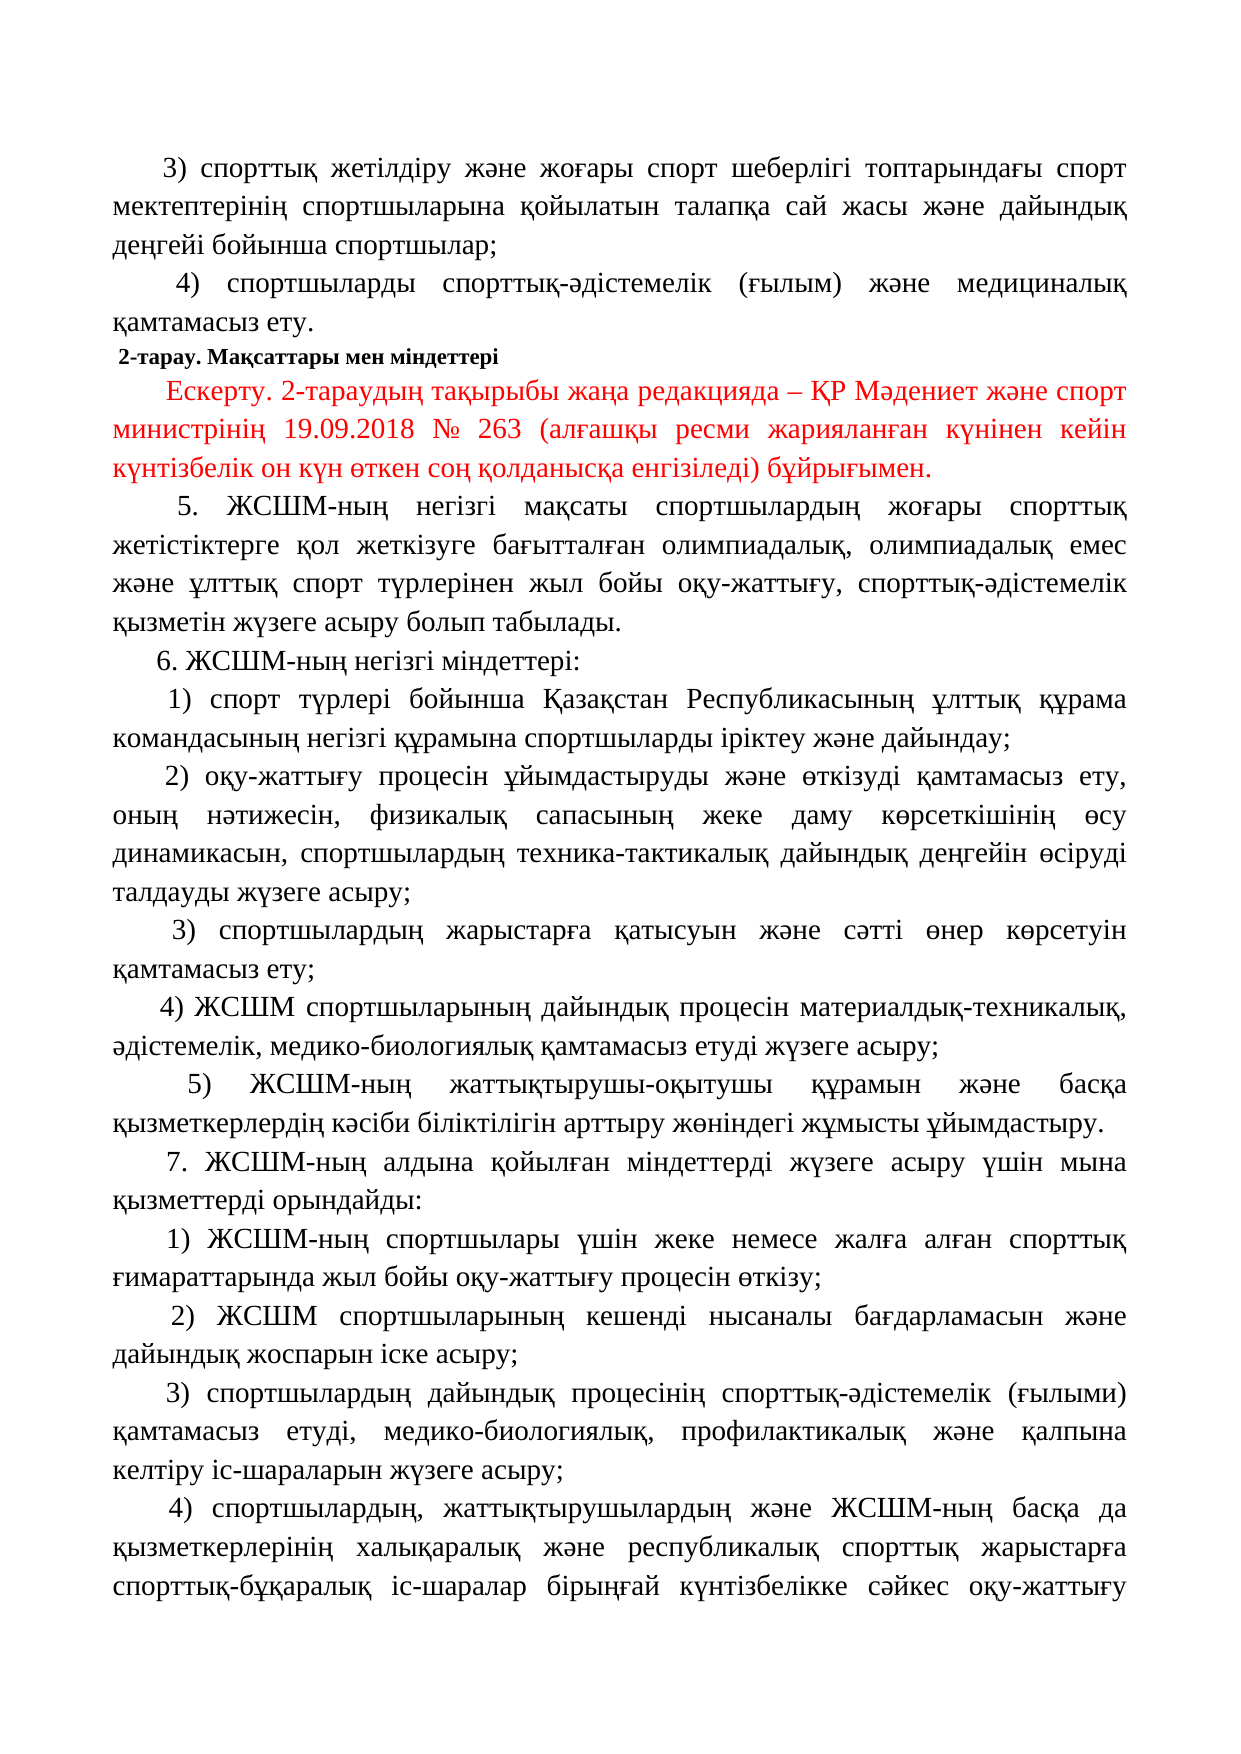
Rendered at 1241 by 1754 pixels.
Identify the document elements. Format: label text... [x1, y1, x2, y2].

text 4) спортшыларды спорттық-әдістемелік (ғылым) және медициналық қамтамасыз ету. [112, 266, 1128, 338]
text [112, 1491, 1128, 1601]
text 1) спорт түрлері бойынша Қазақстан Республикасының ұлттық құрама командасының негізгі құрамына спортшыларды іріктеу және дайындау; [112, 681, 1128, 753]
text 6. ЖСШМ-ның негізгі міндеттері: [112, 643, 1128, 676]
text Ескерту. 2-тараудың тақырыбы жаңа редакцияда – ҚР Мәдениет және спорт министрінің 19.09.2018 № 263 (алғашқы ресми жарияланған күнінен кейін күнтізбелік он күн өткен соң қолданысқа енгізіледі) бұйрығымен. [112, 373, 1128, 483]
text 3) спорттық жетілдіру және жоғары спорт шеберлігі топтарындағы спорт мектептерінің спортшыларына қойылатын талапқа сай жасы және дайындық деңгейі бойынша спортшылар; [112, 150, 1128, 261]
text 5. ЖСШМ-ның негізгі мақсаты спортшылардың жоғары спорттық жетістіктерге қол жеткізуге бағытталған олимпиадалық, олимпиадалық емес және ұлттық спорт түрлерінен жыл бойы оқу-жаттығу, спорттық-әдістемелік қызметін жүзеге асыру болып табылады. [112, 488, 1128, 638]
text 2) ЖСШМ спортшыларының кешенді нысаналы бағдарламасын және дайындық жоспарын іске асыру; [112, 1298, 1128, 1370]
text 1) ЖСШМ-ның спортшылары үшін жеке немесе жалға алған спорттық ғимараттарында жыл бойы оқу-жаттығу процесін өткізу; [112, 1221, 1128, 1293]
text 5) ЖСШМ-ның жаттықтырушы-оқытушы құрамын және басқа қызметкерлердің кәсіби біліктілігін арттыру жөніндегі жұмысты ұйымдастыру. [112, 1067, 1128, 1139]
text 7. ЖСШМ-ның алдына қойылған міндеттерді жүзеге асыру үшін мына қызметтерді орындайды: [112, 1144, 1128, 1216]
text 3) спортшылардың жарыстарға қатысуын және сәтті өнер көрсетуін қамтамасыз ету; [112, 912, 1128, 984]
text 3) спортшылардың дайындық процесінің спорттық-әдістемелік (ғылыми) қамтамасыз етуді, медико-биологиялық, профилактикалық және қалпына келтіру іс-шараларын жүзеге асыру; [112, 1375, 1128, 1486]
text 2-тарау. Мақсаттары мен міндеттері [112, 343, 1128, 369]
text 4) ЖСШМ спортшыларының дайындық процесін материалдық-техникалық, әдістемелік, медико-биологиялық қамтамасыз етуді жүзеге асыру; [112, 989, 1128, 1062]
text 2) оқу-жаттығу процесін ұйымдастыруды және өткізуді қамтамасыз ету, оның нәтижесін, физикалық сапасының жеке даму көрсеткішінің өсу динамикасын, спортшылардың техника-тактикалық дайындық деңгейін өсіруді талдауды жүзеге асыру; [112, 758, 1128, 907]
